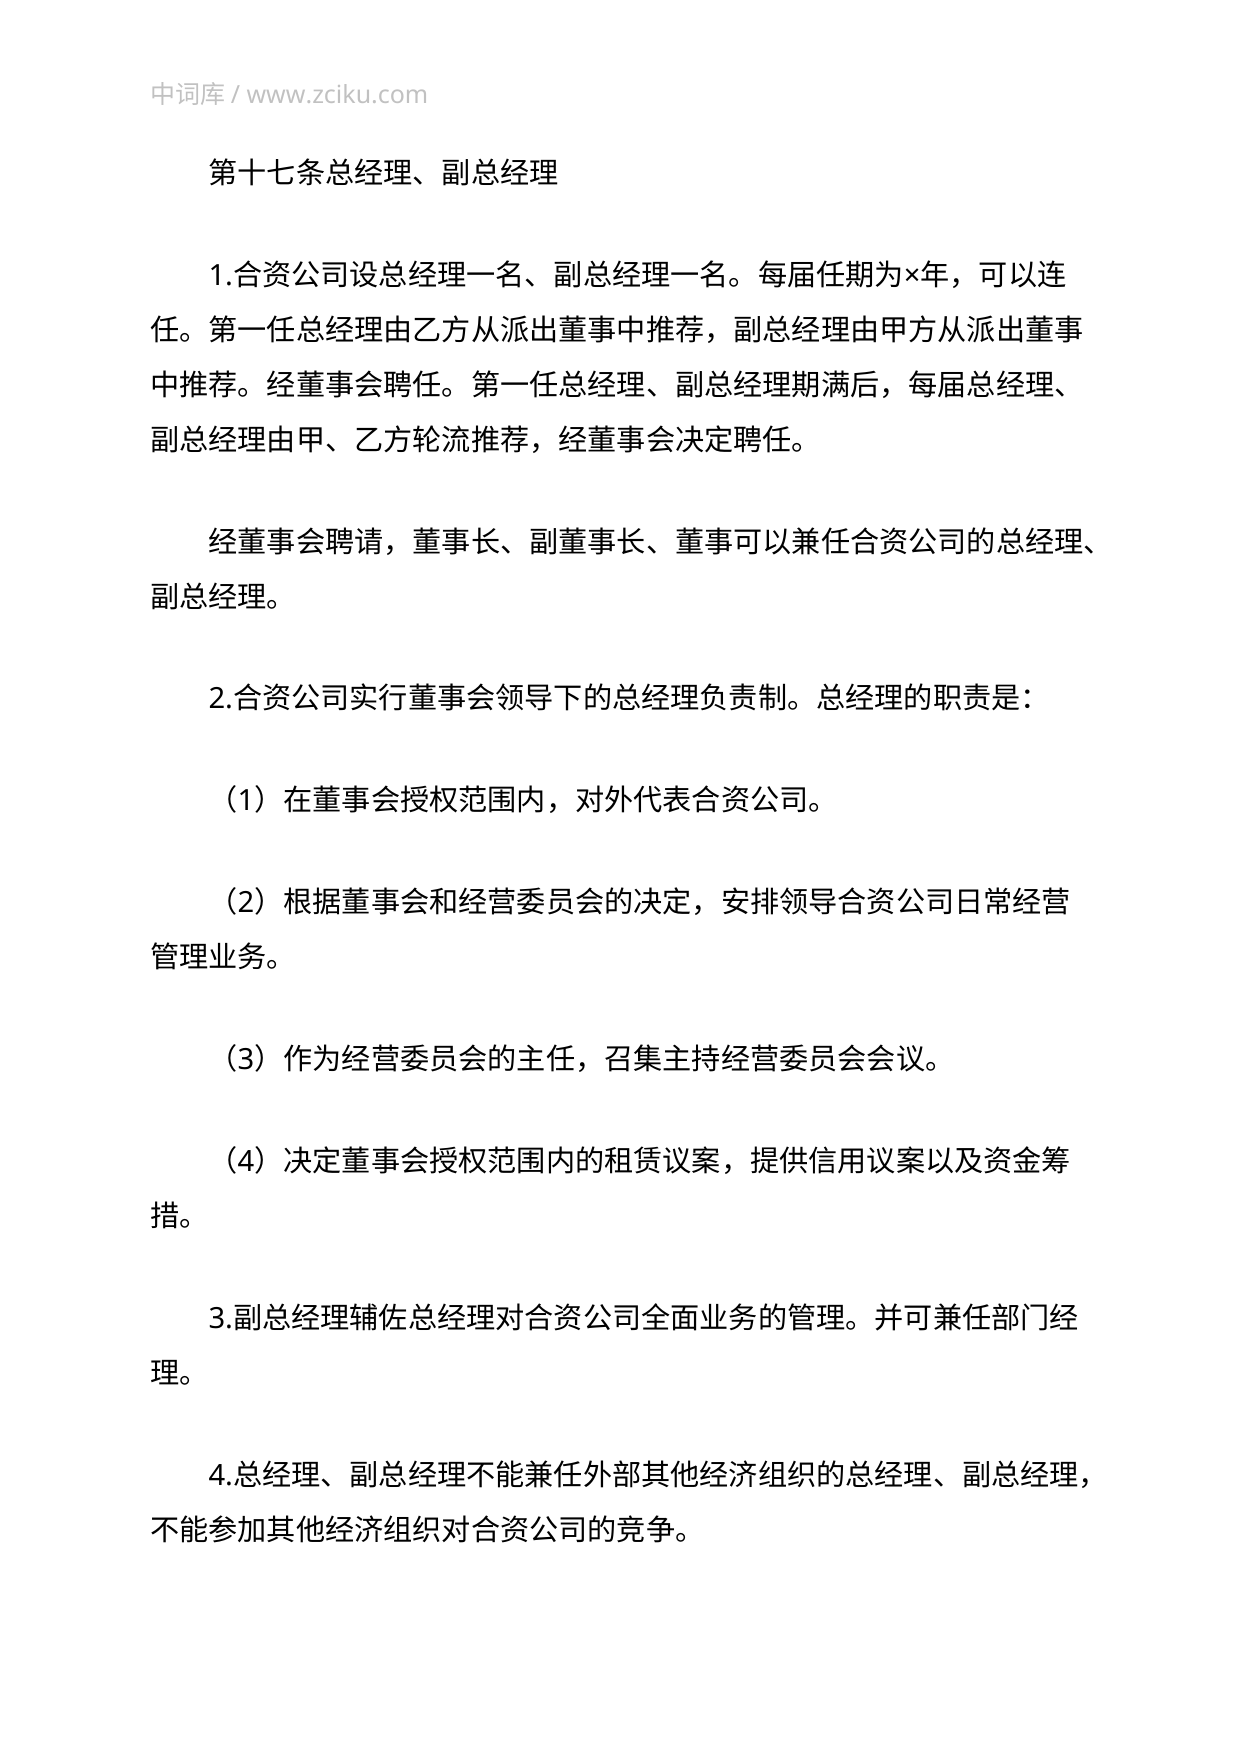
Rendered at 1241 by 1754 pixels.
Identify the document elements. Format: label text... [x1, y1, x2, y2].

text （1）在董事会授权范围内，对外代表合资公司。 [150, 777, 1090, 819]
text 2.合资公司实行董事会领导下的总经理负责制。总经理的职责是： [150, 675, 1090, 717]
text 经董事会聘请，董事长、副董事长、董事可以兼任合资公司的总经理、副总经理。 [150, 518, 1090, 616]
text 4.总经理、副总经理不能兼任外部其他经济组织的总经理、副总经理，不能参加其他经济组织对合资公司的竞争。 [150, 1451, 1090, 1548]
text （3）作为经营委员会的主任，召集主持经营委员会会议。 [150, 1036, 1090, 1078]
text 3.副总经理辅佐总经理对合资公司全面业务的管理。并可兼任部门经理。 [150, 1294, 1090, 1392]
text 1.合资公司设总经理一名、副总经理一名。每届任期为×年，可以连任。第一任总经理由乙方从派出董事中推荐，副总经理由甲方从派出董事中推荐。经董事会聘任。第一任总经理、副总经理期满后，每届总经理、副总经理由甲、乙方轮流推荐，经董事会决定聘任。 [150, 252, 1090, 459]
text 第十七条总经理、副总经理 [150, 150, 1090, 192]
text （2）根据董事会和经营委员会的决定，安排领导合资公司日常经营管理业务。 [150, 879, 1090, 976]
text （4）决定董事会授权范围内的租赁议案，提供信用议案以及资金筹措。 [150, 1138, 1090, 1235]
